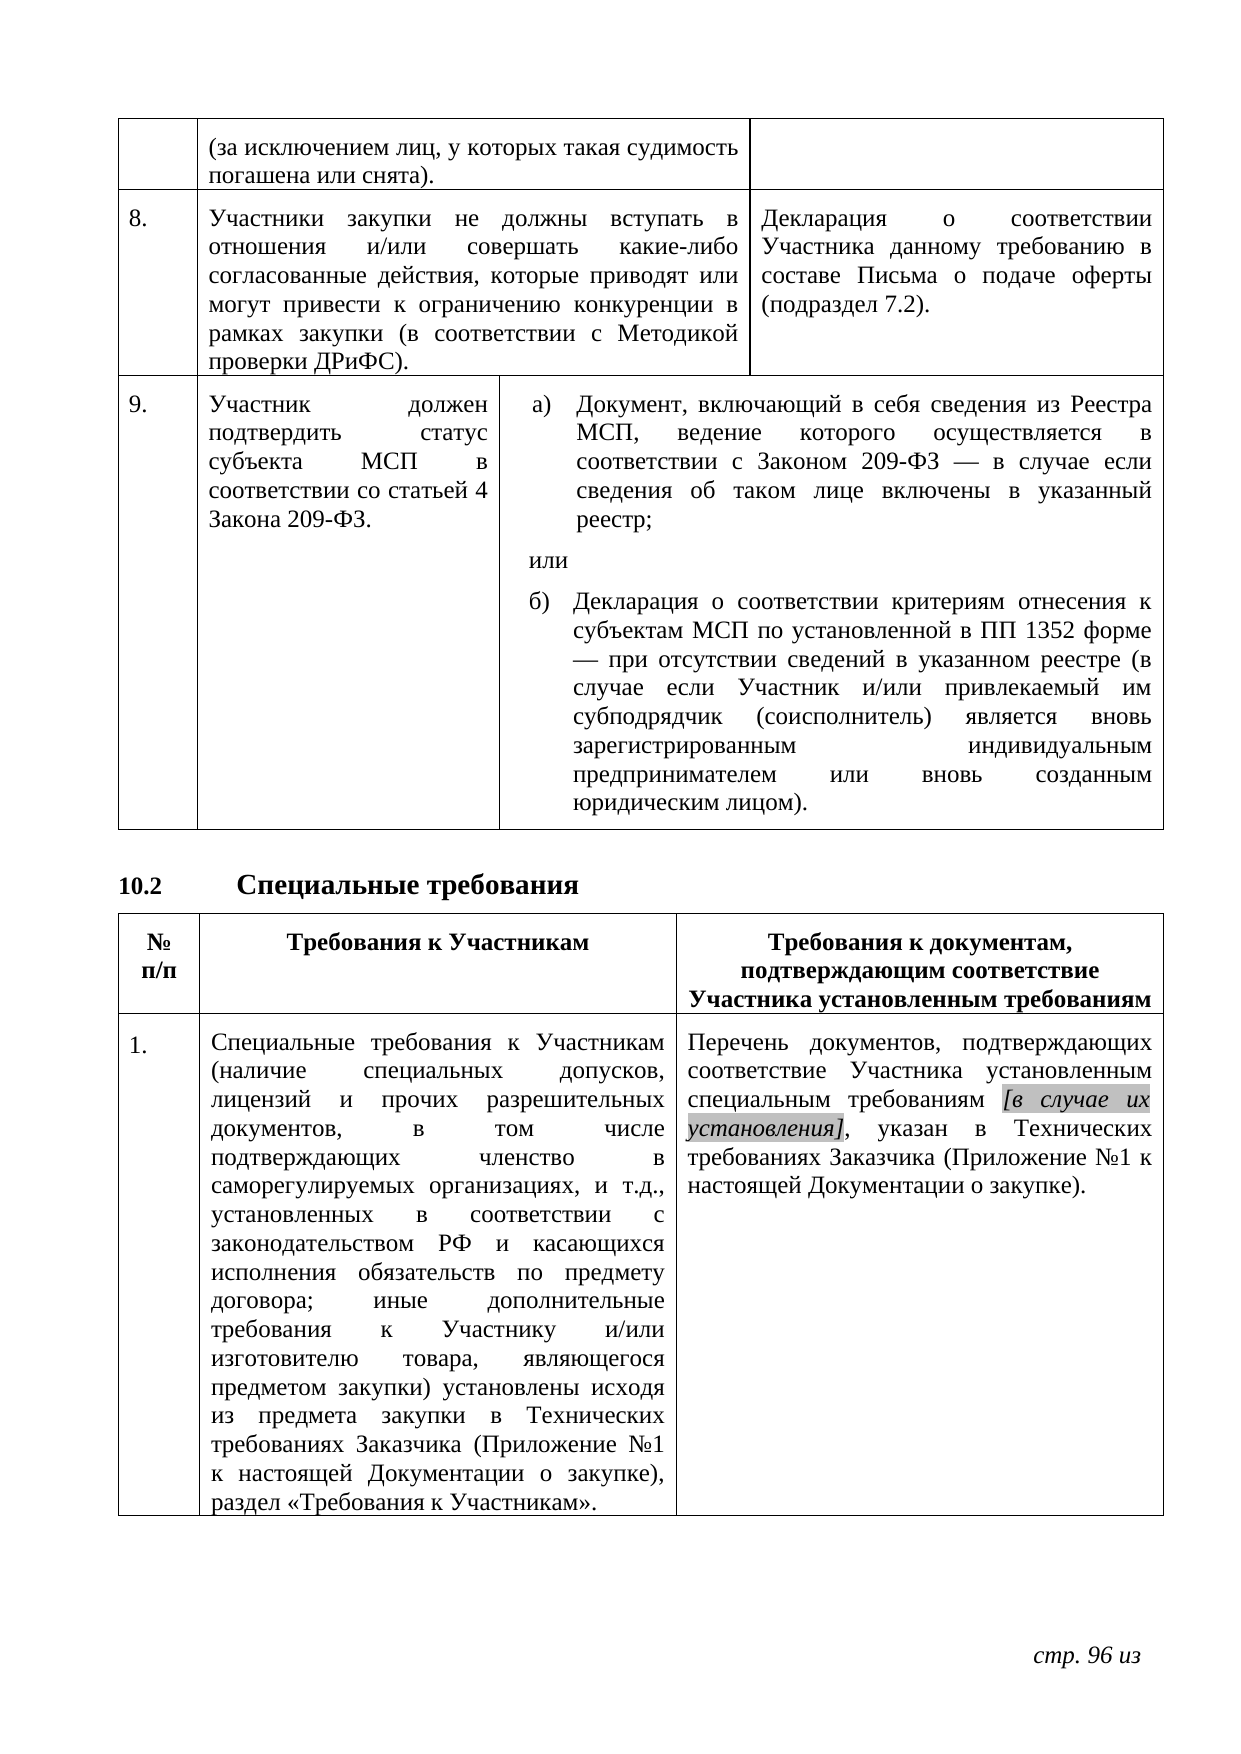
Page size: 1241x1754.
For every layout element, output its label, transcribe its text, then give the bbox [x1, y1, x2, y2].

table_cell [119, 119, 197, 189]
table_cell Участник должен подтвердить статус субъекта МСП в соответствии со статьей 4 Закона 209-ФЗ. [198, 376, 499, 829]
table_cell Документ, включающий в себя сведения из Реестра МСП, ведение которого осуществляется в соответствии с Законом 209-ФЗ — в случае если сведения об таком лице включены в указанный реестр; или Декларация о соответствии критериям отнесения к субъектам МСП по установленной в ПП 1352 форме — при отсутствии сведений в указанном реестре (в случае если Участник и/или привлекаемый им субподрядчик (соисполнитель) является вновь зарегистрированным индивидуальным предпринимателем или вновь созданным юридическим лицом). [500, 376, 1163, 829]
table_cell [751, 119, 1163, 189]
table_header № п/п [119, 914, 199, 1013]
table_cell Участники закупки не должны вступать в отношения и/или совершать какие-либо согласованные действия, которые приводят или могут привести к ограничению конкуренции в рамках закупки (в соответствии с Методикой проверки ДРиФС). [198, 190, 749, 375]
table_cell [119, 376, 197, 829]
table_cell Перечень документов, подтверждающих соответствие Участника установленным специальным требованиям [в случае их установления], указан в Технических требованиях Заказчика (Приложение №1 к настоящей Документации о закупке). [677, 1014, 1163, 1515]
table_cell [119, 190, 197, 375]
table_cell [119, 1014, 199, 1515]
table_cell Специальные требования к Участникам (наличие специальных допусков, лицензий и прочих разрешительных документов, в том числе подтверждающих членство в саморегулируемых организациях, и т.д., установленных в соответствии с законодательством РФ и касающихся исполнения обязательств по предмету договора; иные дополнительные требования к Участнику и/или изготовителю товара, являющегося предметом закупки) установлены исходя из предмета закупки в Технических требованиях Заказчика (Приложение №1 к настоящей Документации о закупке), раздел «Требования к Участникам». [200, 1014, 676, 1515]
table_cell Декларация о соответствии Участника данному требованию в составе Письма о подаче оферты (подраздел 7.2). [751, 190, 1163, 375]
subtitle Специальные требования [118, 867, 1137, 901]
table_header Требования к документам, подтверждающим соответствие Участника установленным требованиям [677, 914, 1163, 1013]
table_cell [198, 119, 749, 189]
table_header Требования к Участникам [200, 914, 676, 1013]
